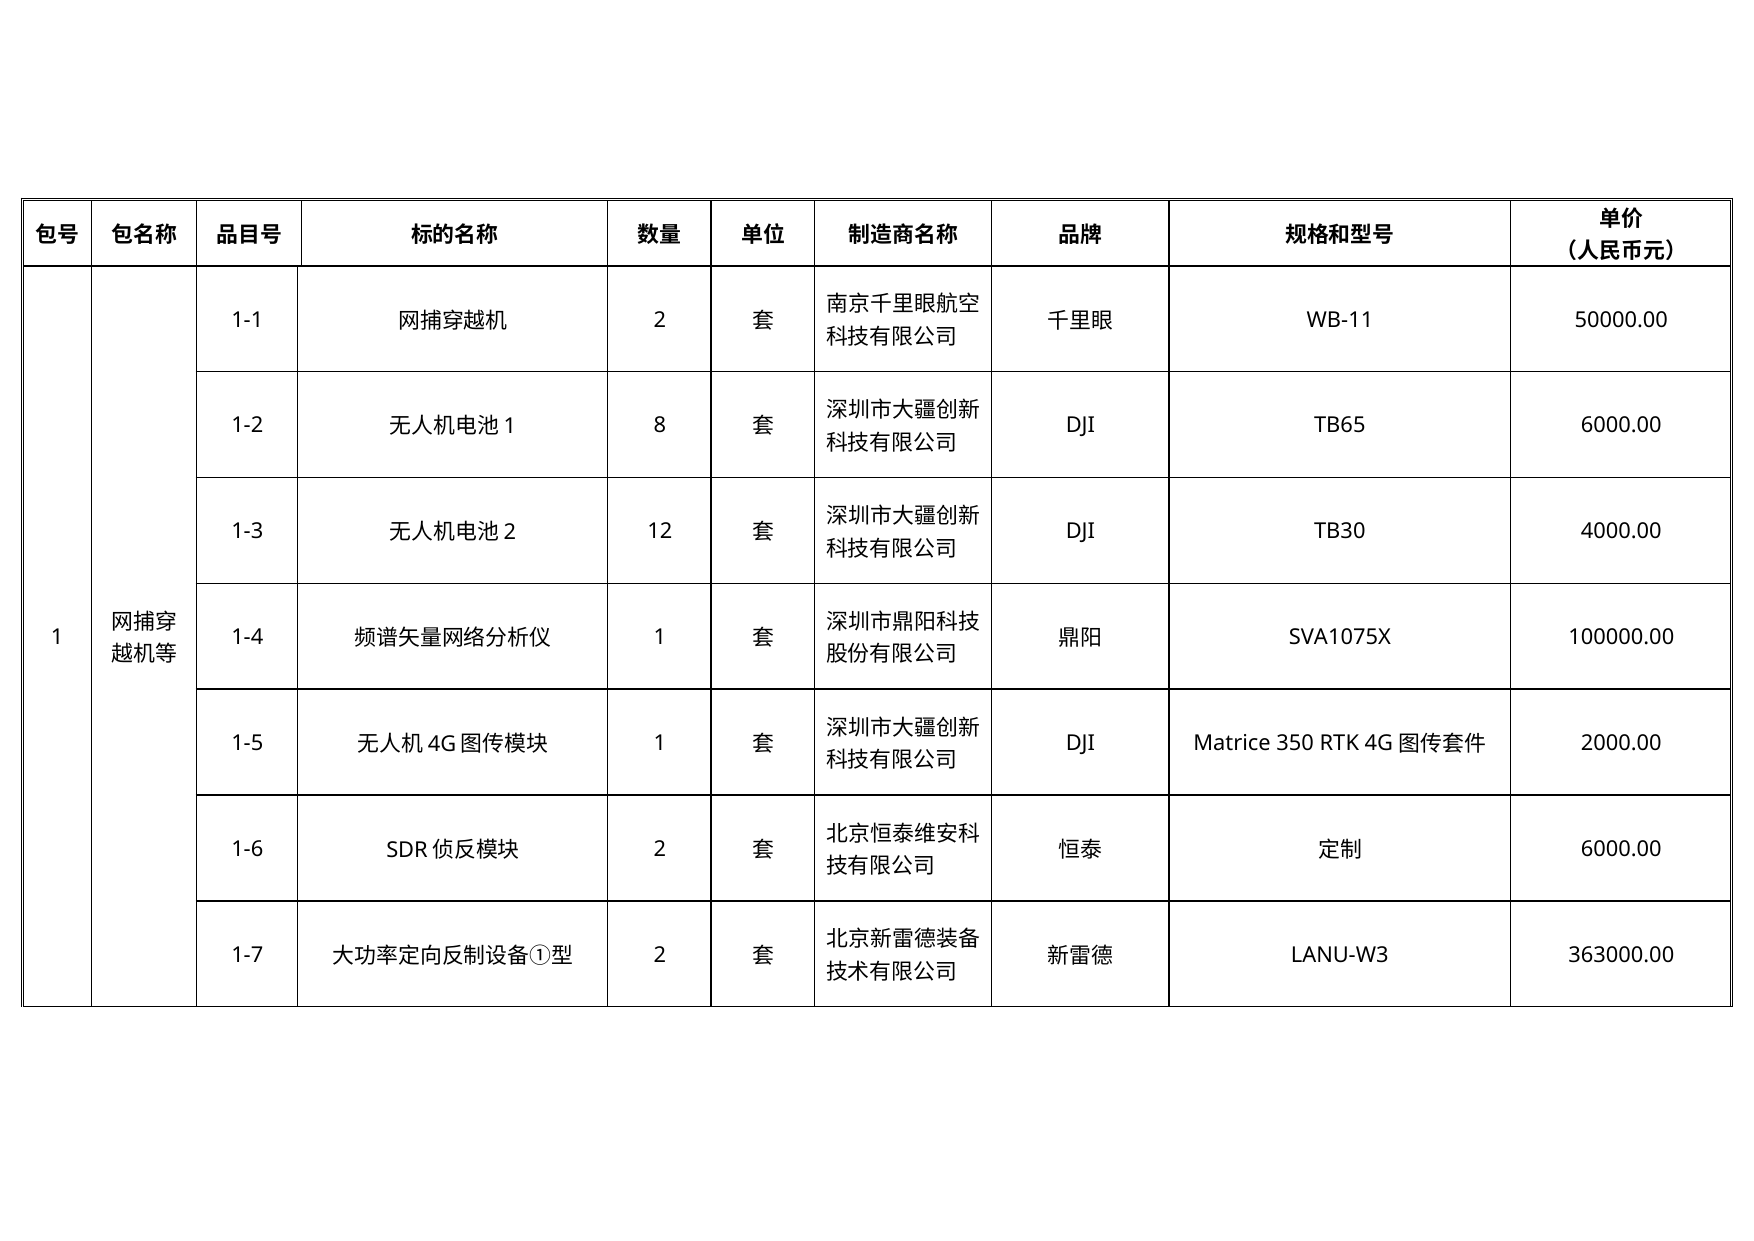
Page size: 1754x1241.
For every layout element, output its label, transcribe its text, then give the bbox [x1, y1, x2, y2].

table_cell 2000.00 [1511, 690, 1730, 794]
table_cell Matrice 350 RTK 4G 图传套件 [1170, 690, 1510, 794]
table_cell 定制 [1170, 796, 1510, 900]
table_cell 套 [712, 584, 814, 688]
table_cell 1-2 [197, 372, 297, 477]
table_cell 无人机电池2 [298, 478, 607, 582]
table_cell 1-5 [197, 690, 297, 794]
table_cell 恒泰 [992, 796, 1168, 900]
table_cell 1-3 [197, 478, 297, 582]
table_cell 12 [608, 478, 710, 582]
table_header 包号 [24, 201, 91, 265]
table_cell 1-4 [197, 584, 297, 688]
table_cell 大功率定向反制设备①型 [298, 902, 607, 1006]
table_cell 套 [712, 478, 814, 582]
table_cell SDR侦反模块 [298, 796, 607, 900]
table_cell 1-6 [197, 796, 297, 900]
table_cell 无人机电池1 [298, 372, 607, 477]
table_cell 100000.00 [1511, 584, 1730, 688]
table_header 规格和型号 [1170, 201, 1510, 265]
table_header 制造商名称 [815, 201, 991, 265]
table_cell 套 [712, 796, 814, 900]
table_cell 6000.00 [1511, 372, 1730, 477]
table_cell 套 [712, 902, 814, 1006]
table_cell DJI [992, 690, 1168, 794]
table_cell 鼎阳 [992, 584, 1168, 688]
table_cell 深圳市鼎阳科技股份有限公司 [815, 584, 991, 688]
table_cell 套 [712, 267, 814, 371]
table_cell 新雷德 [992, 902, 1168, 1006]
table_cell 50000.00 [1511, 267, 1730, 371]
table_cell DJI [992, 478, 1168, 582]
table_cell 2 [608, 267, 710, 371]
table_cell SVA1075X [1170, 584, 1510, 688]
table_cell 网捕穿越机 [298, 267, 607, 371]
table_cell 频谱矢量网络分析仪 [298, 584, 607, 688]
table_cell WB-11 [1170, 267, 1510, 371]
table_cell 深圳市大疆创新科技有限公司 [815, 690, 991, 794]
table_cell 千里眼 [992, 267, 1168, 371]
table_cell DJI [992, 372, 1168, 477]
table_cell 1-1 [197, 267, 297, 371]
table_cell 无人机4G图传模块 [298, 690, 607, 794]
table_header 包名称 [92, 201, 196, 265]
table_cell 1 [24, 267, 91, 1006]
table_header 品目号 [197, 201, 301, 265]
table_cell 1 [608, 584, 710, 688]
table_cell 1-7 [197, 902, 297, 1006]
table_cell 6000.00 [1511, 796, 1730, 900]
table_header 品牌 [992, 201, 1168, 265]
table_cell 2 [608, 902, 710, 1006]
table_cell 8 [608, 372, 710, 477]
table_header 数量 [608, 201, 710, 265]
table_cell 4000.00 [1511, 478, 1730, 582]
table_cell 深圳市大疆创新科技有限公司 [815, 478, 991, 582]
table_cell 套 [712, 690, 814, 794]
table_cell 北京新雷德装备技术有限公司 [815, 902, 991, 1006]
table_cell 深圳市大疆创新科技有限公司 [815, 372, 991, 477]
table_cell 网捕穿越机等 [92, 267, 196, 1006]
table_cell LANU-W3 [1170, 902, 1510, 1006]
table_cell 南京千里眼航空科技有限公司 [815, 267, 991, 371]
table_header 单价 （人民币元） [1511, 201, 1730, 265]
table_cell 363000.00 [1511, 902, 1730, 1006]
table_header 标的名称 [302, 201, 607, 265]
table_cell 1 [608, 690, 710, 794]
table_cell TB65 [1170, 372, 1510, 477]
table_header 单位 [712, 201, 814, 265]
table_cell 2 [608, 796, 710, 900]
table_cell TB30 [1170, 478, 1510, 582]
table_cell 北京恒泰维安科技有限公司 [815, 796, 991, 900]
table_cell 套 [712, 372, 814, 477]
